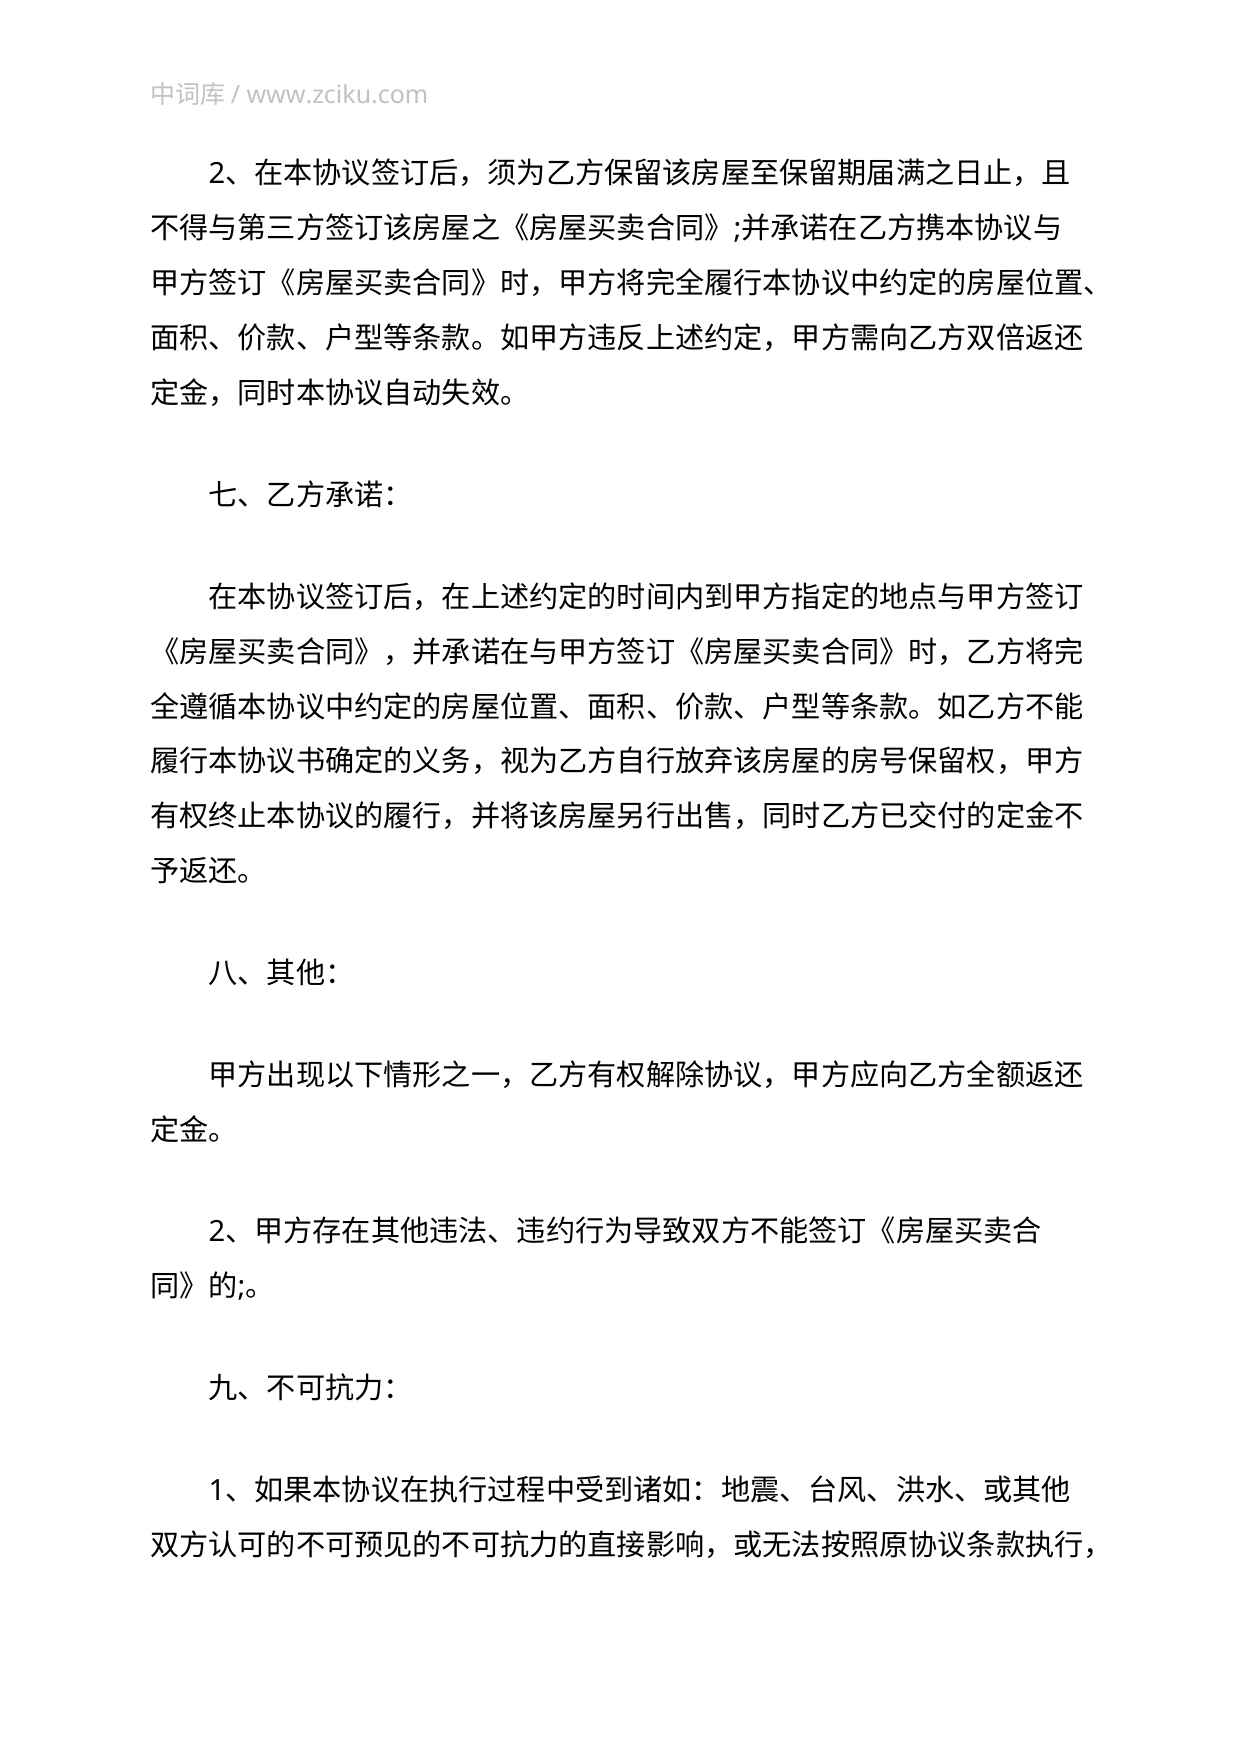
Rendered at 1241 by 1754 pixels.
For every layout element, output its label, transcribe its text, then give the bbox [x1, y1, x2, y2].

text 甲方出现以下情形之一，乙方有权解除协议，甲方应向乙方全额返还定金。 [150, 1051, 1090, 1148]
text 2、在本协议签订后，须为乙方保留该房屋至保留期届满之日止，且不得与第三方签订该房屋之《房屋买卖合同》;并承诺在乙方携本协议与甲方签订《房屋买卖合同》时，甲方将完全履行本协议中约定的房屋位置、面积、价款、户型等条款。如甲方违反上述约定，甲方需向乙方双倍返还定金，同时本协议自动失效。 [150, 150, 1090, 412]
text 九、不可抗力： [150, 1365, 1090, 1407]
text 2、甲方存在其他违法、违约行为导致双方不能签订《房屋买卖合同》的;。 [150, 1208, 1090, 1305]
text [150, 1467, 1090, 1564]
text 在本协议签订后，在上述约定的时间内到甲方指定的地点与甲方签订《房屋买卖合同》，并承诺在与甲方签订《房屋买卖合同》时，乙方将完全遵循本协议中约定的房屋位置、面积、价款、户型等条款。如乙方不能履行本协议书确定的义务，视为乙方自行放弃该房屋的房号保留权，甲方有权终止本协议的履行，并将该房屋另行出售，同时乙方已交付的定金不予返还。 [150, 573, 1090, 890]
text 八、其他： [150, 949, 1090, 992]
text 七、乙方承诺： [150, 472, 1090, 514]
